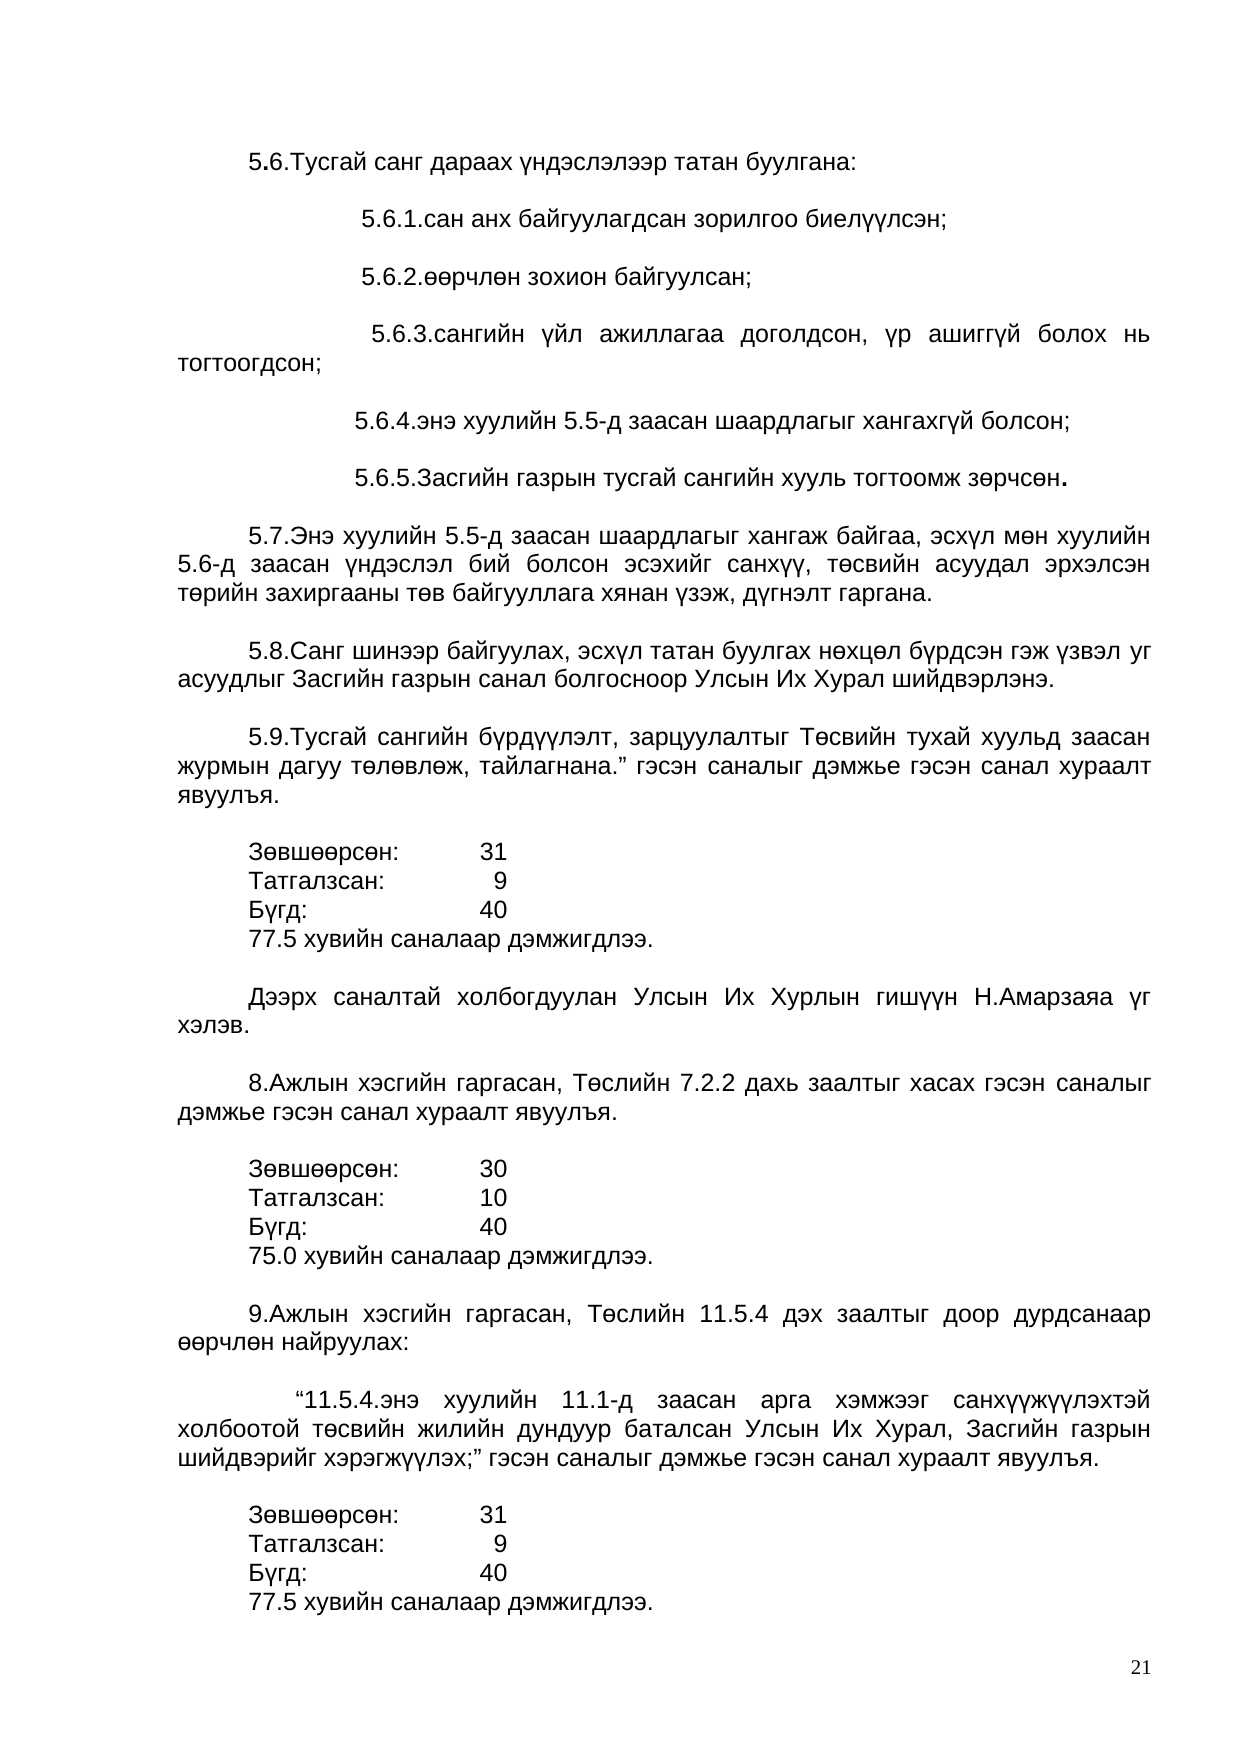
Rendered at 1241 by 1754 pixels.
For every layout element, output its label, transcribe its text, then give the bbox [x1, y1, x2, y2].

text 5.6.Тусгай санг дараах үндэслэлээр татан буулгана: [177, 147, 1152, 176]
text Зөвшөөрсөн: 31 [177, 1500, 1152, 1529]
text 5.8.Санг шинээр байгуулах, эсхүл татан буулгах нөхцөл бүрдсэн гэж үзвэл уг асуудлыг Засгийн газрын санал болгосноор Улсын Их Хурал шийдвэрлэнэ. [177, 636, 1152, 693]
text 5.6.5.Засгийн газрын тусгай сангийн хууль тогтоомж зөрчсөн. [177, 463, 1152, 492]
text Зөвшөөрсөн: 30 [177, 1154, 1152, 1183]
text Бүгд: 40 [177, 1212, 1152, 1241]
text 5.9.Тусгай сангийн бүрдүүлэлт, зарцуулалтыг Төсвийн тухай хуульд заасан журмын дагуу төлөвлөж, тайлагнана.” гэсэн саналыг дэмжье гэсэн санал хураалт явуулъя. [177, 722, 1152, 808]
text Зөвшөөрсөн: 31 [177, 837, 1152, 866]
text 77.5 хувийн саналаар дэмжигдлээ. [189, 1586, 1152, 1615]
text 5.6.4.энэ хуулийн 5.5-д заасан шаардлагыг хангахгүй болсон; [177, 406, 1152, 434]
text Дээрх саналтай холбогдуулан Улсын Их Хурлын гишүүн Н.Амарзаяа үг хэлэв. [177, 981, 1152, 1039]
text 75.0 хувийн саналаар дэмжигдлээ. [177, 1241, 1152, 1269]
text 77.5 хувийн саналаар дэмжигдлээ. [177, 923, 1152, 952]
text 5.6.1.сан анх байгуулагдсан зорилгоо биелүүлсэн; [177, 204, 1152, 233]
text 5.7.Энэ хуулийн 5.5-д заасан шаардлагыг хангаж байгаа, эсхүл мөн хуулийн 5.6-д заасан үндэслэл бий болсон эсэхийг санхүү, төсвийн асуудал эрхэлсэн төрийн захиргааны төв байгууллага хянан үзэж, дүгнэлт гаргана. [177, 521, 1152, 607]
text 9.Ажлын хэсгийн гаргасан, Төслийн 11.5.4 дэх заалтыг доор дурдсанаар өөрчлөн найруулах: [177, 1298, 1152, 1356]
text Бүгд: 40 [177, 895, 1152, 923]
text Татгалзсан: 10 [177, 1183, 1152, 1212]
text 8.Ажлын хэсгийн гаргасан, Төслийн 7.2.2 дахь заалтыг хасах гэсэн саналыг дэмжье гэсэн санал хураалт явуулъя. [177, 1068, 1152, 1126]
text Татгалзсан: 9 [177, 866, 1152, 895]
text 5.6.3.сангийн үйл ажиллагаа доголдсон, үр ашиггүй болох нь тогтоогдсон; [177, 319, 1152, 377]
text “11.5.4.энэ хуулийн 11.1-д заасан арга хэмжээг санхүүжүүлэхтэй холбоотой төсвийн жилийн дундуур баталсан Улсын Их Хурал, Засгийн газрын шийдвэрийг хэрэгжүүлэх;” гэсэн саналыг дэмжье гэсэн санал хураалт явуулъя. [177, 1385, 1152, 1471]
text Бүгд: 40 [177, 1558, 1152, 1586]
text Татгалзсан: 9 [177, 1529, 1152, 1558]
text 5.6.2.өөрчлөн зохион байгуулсан; [177, 262, 1152, 291]
